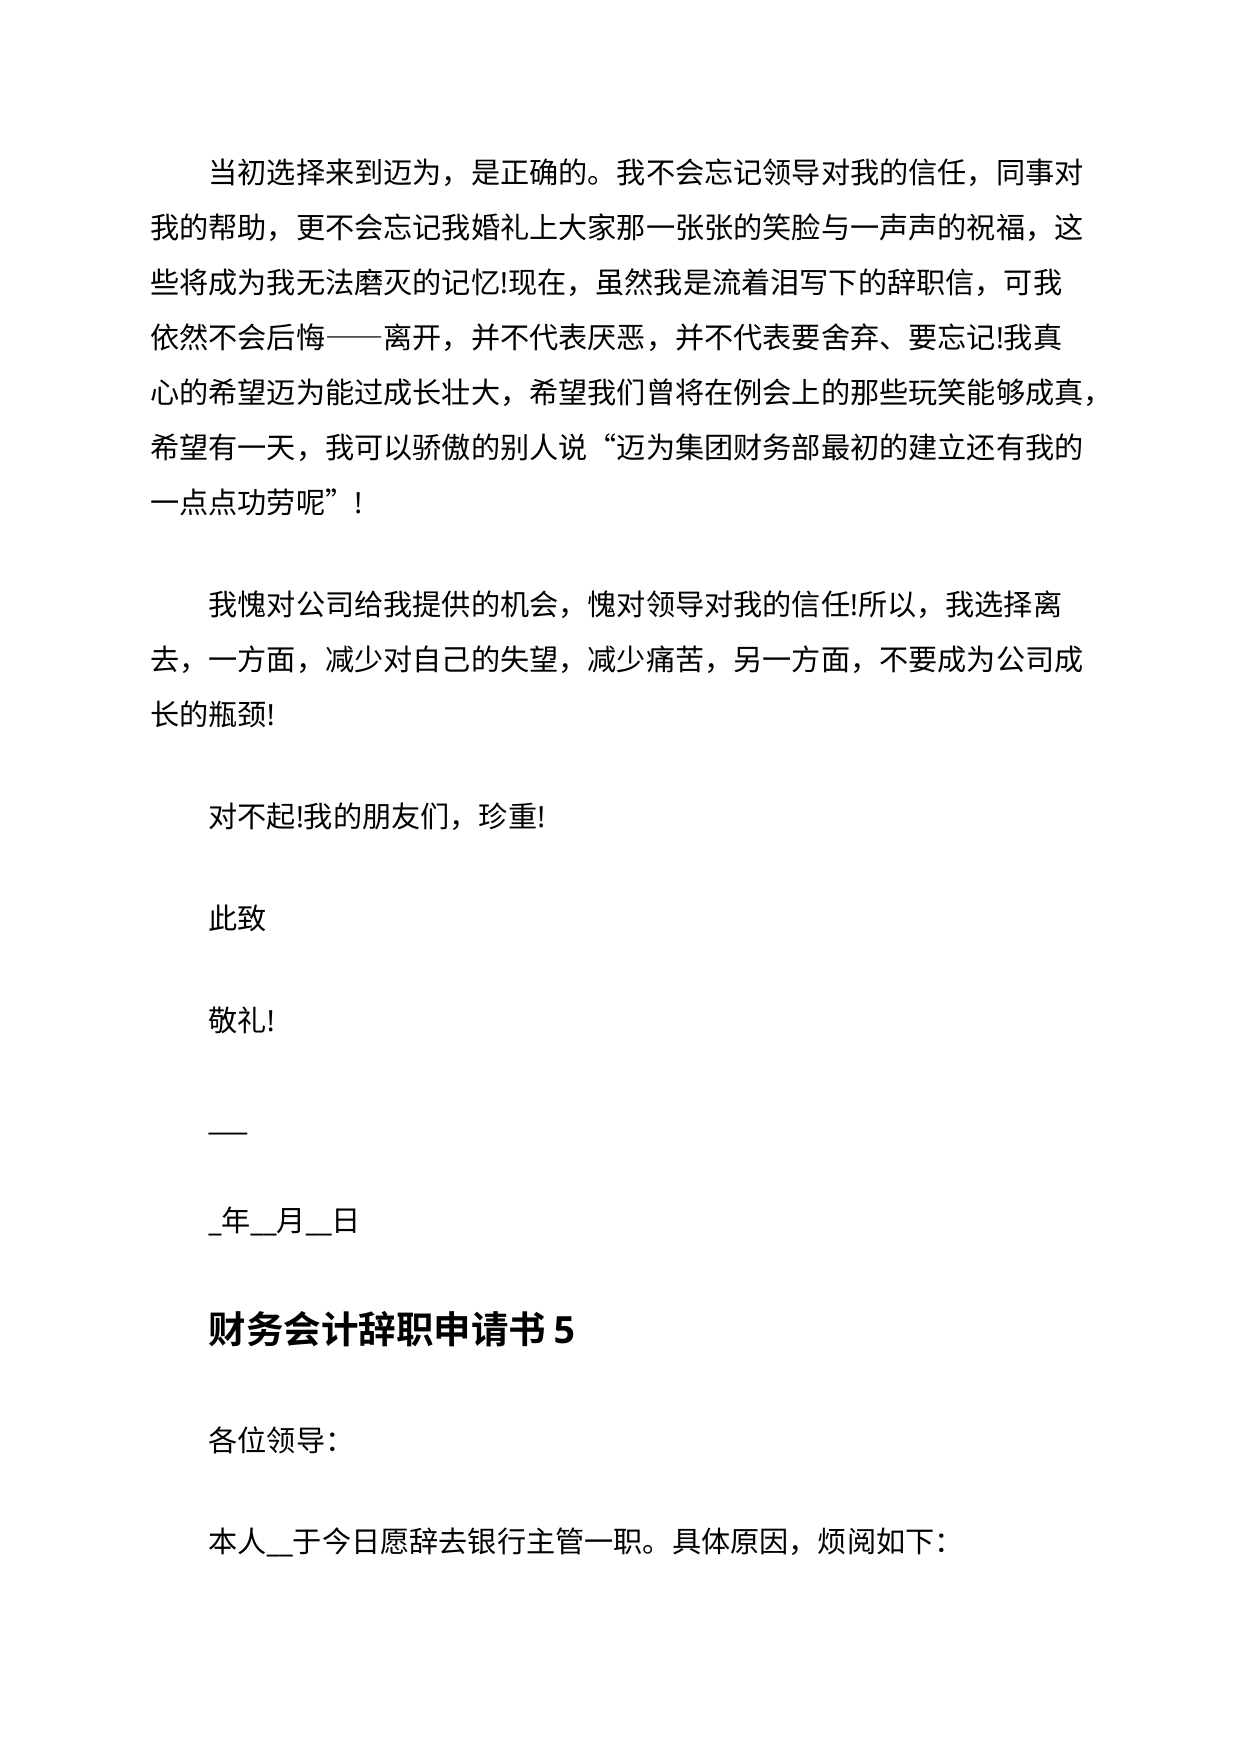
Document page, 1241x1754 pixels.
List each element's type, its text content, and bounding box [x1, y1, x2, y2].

text 我愧对公司给我提供的机会，愧对领导对我的信任!所以，我选择离去，一方面，减少对自己的失望，减少痛苦，另一方面，不要成为公司成长的瓶颈! [150, 582, 1090, 734]
text _年__月__日 [150, 1198, 1090, 1240]
text 本人__于今日愿辞去银行主管一职。具体原因，烦阅如下： [150, 1519, 1090, 1561]
text 当初选择来到迈为，是正确的。我不会忘记领导对我的信任，同事对我的帮助，更不会忘记我婚礼上大家那一张张的笑脸与一声声的祝福，这些将成为我无法磨灭的记忆!现在，虽然我是流着泪写下的辞职信，可我依然不会后悔——离开，并不代表厌恶，并不代表要舍弃、要忘记!我真心的希望迈为能过成长壮大，希望我们曾将在例会上的那些玩笑能够成真，希望有一天，我可以骄傲的别人说“迈为集团财务部最初的建立还有我的一点点功劳呢”! [150, 150, 1090, 522]
text 对不起!我的朋友们，珍重! [150, 793, 1090, 836]
text 此致 [150, 895, 1090, 938]
text 财务会计辞职申请书5 [150, 1299, 1090, 1354]
text 敬礼! [150, 997, 1090, 1039]
text ___ [150, 1099, 1090, 1139]
text 各位领导： [150, 1417, 1090, 1459]
